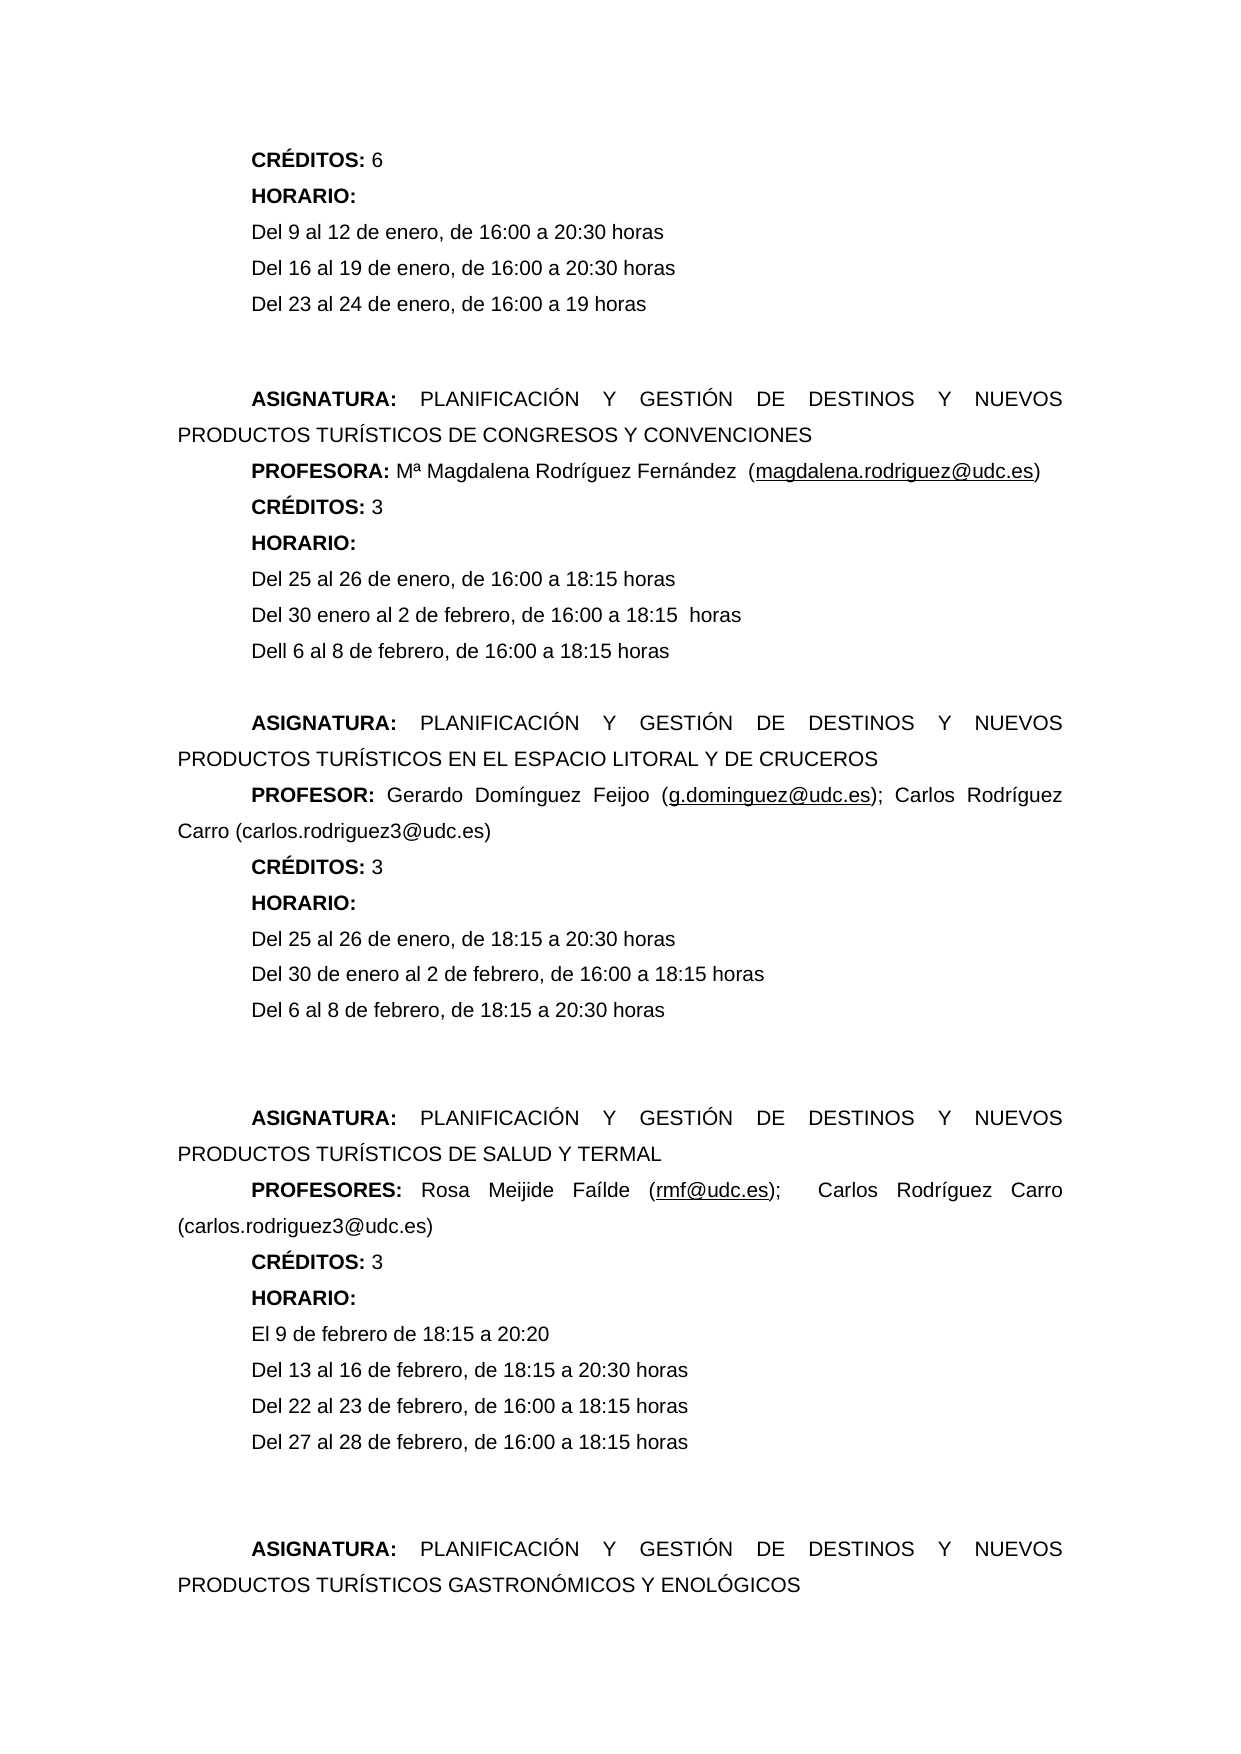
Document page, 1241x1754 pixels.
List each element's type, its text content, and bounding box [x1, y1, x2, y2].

text Del 9 al 12 de enero, de 16:00 a 20:30 horas [177, 219, 1063, 243]
text Del 27 al 28 de febrero, de 16:00 a 18:15 horas [177, 1429, 1063, 1453]
text Del 22 al 23 de febrero, de 16:00 a 18:15 horas [177, 1393, 1063, 1417]
text HORARIO: [177, 890, 1063, 914]
text CRÉDITOS: 3 [177, 1250, 1063, 1274]
text ASIGNATURA: PLANIFICACIÓN Y GESTIÓN DE DESTINOS Y NUEVOS PRODUCTOS TURÍSTICOS GASTRONÓMICOS Y ENOLÓGICOS [177, 1537, 1063, 1597]
text PROFESORES: Rosa Meijide Faílde (rmf@udc.es); Carlos Rodríguez Carro (carlos.rodriguez3@udc.es) [177, 1178, 1063, 1238]
text Del 30 enero al 2 de febrero, de 16:00 a 18:15 horas [177, 603, 1063, 627]
text Del 25 al 26 de enero, de 16:00 a 18:15 horas [177, 567, 1063, 591]
text CRÉDITOS: 3 [177, 495, 1063, 519]
text Del 16 al 19 de enero, de 16:00 a 20:30 horas [177, 255, 1063, 279]
text ASIGNATURA: PLANIFICACIÓN Y GESTIÓN DE DESTINOS Y NUEVOS PRODUCTOS TURÍSTICOS DE SALUD Y TERMAL [177, 1106, 1063, 1166]
text CRÉDITOS: 6 [177, 148, 1063, 172]
text PROFESOR: Gerardo Domínguez Feijoo (g.dominguez@udc.es); Carlos Rodríguez Carro (carlos.rodriguez3@udc.es) [177, 783, 1063, 842]
text Del 30 de enero al 2 de febrero, de 16:00 a 18:15 horas [177, 962, 1063, 986]
text PROFESORA: Mª Magdalena Rodríguez Fernández (magdalena.rodriguez@udc.es) [177, 459, 1063, 483]
text HORARIO: [177, 531, 1063, 555]
text HORARIO: [177, 183, 1063, 207]
text Del 6 al 8 de febrero, de 18:15 a 20:30 horas [177, 998, 1063, 1022]
text Dell 6 al 8 de febrero, de 16:00 a 18:15 horas [177, 639, 1063, 663]
text CRÉDITOS: 3 [177, 854, 1063, 878]
text El 9 de febrero de 18:15 a 20:20 [177, 1322, 1063, 1346]
text Del 25 al 26 de enero, de 18:15 a 20:30 horas [177, 926, 1063, 950]
text HORARIO: [177, 1286, 1063, 1310]
text Del 13 al 16 de febrero, de 18:15 a 20:30 horas [177, 1358, 1063, 1382]
text Del 23 al 24 de enero, de 16:00 a 19 horas [177, 291, 1063, 315]
text ASIGNATURA: PLANIFICACIÓN Y GESTIÓN DE DESTINOS Y NUEVOS PRODUCTOS TURÍSTICOS DE CONGRESOS Y CONVENCIONES [177, 387, 1063, 447]
text ASIGNATURA: PLANIFICACIÓN Y GESTIÓN DE DESTINOS Y NUEVOS PRODUCTOS TURÍSTICOS EN EL ESPACIO LITORAL Y DE CRUCEROS [177, 711, 1063, 771]
